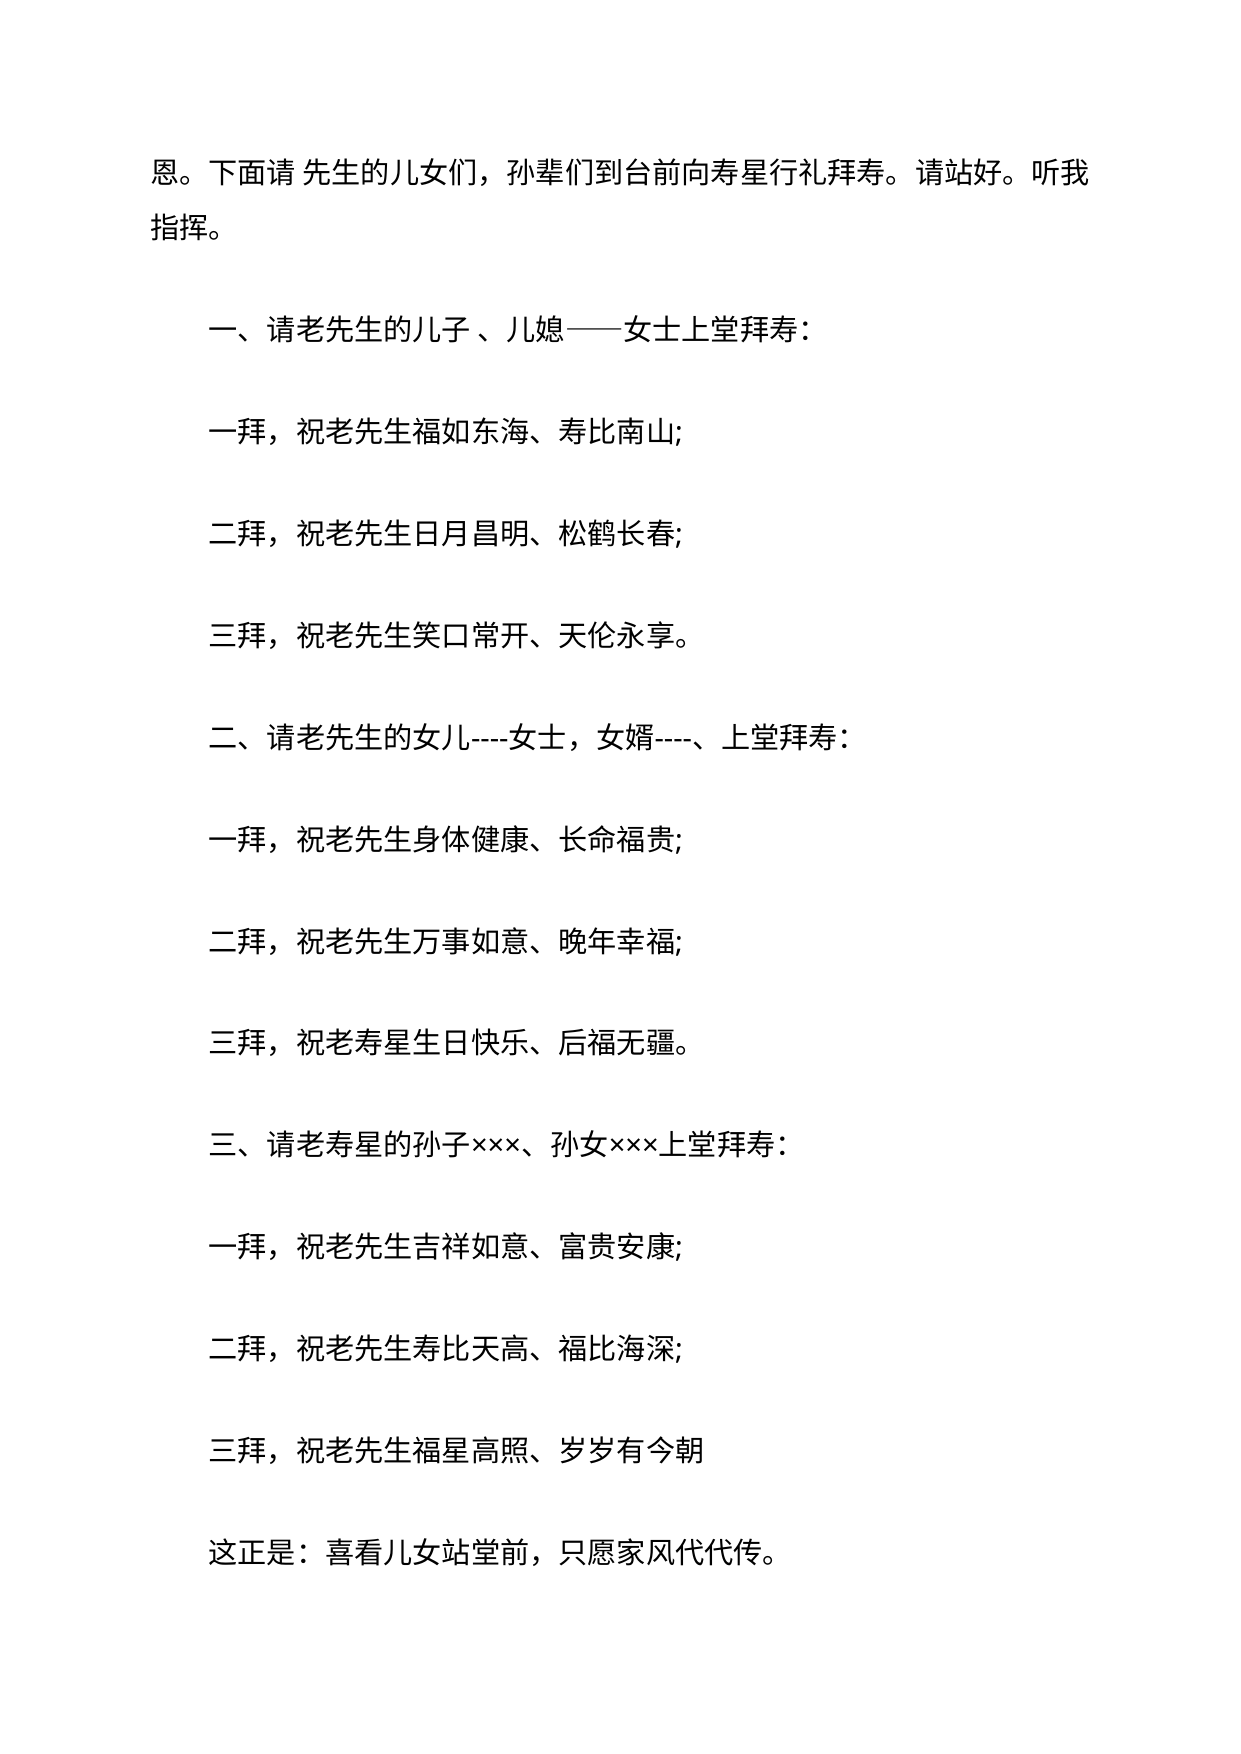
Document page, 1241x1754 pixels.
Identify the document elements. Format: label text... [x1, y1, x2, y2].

text 这正是：喜看儿女站堂前，只愿家风代代传。 [150, 1529, 1090, 1572]
text 二拜，祝老先生寿比天高、福比海深; [150, 1326, 1090, 1368]
text 一拜，祝老先生身体健康、长命福贵; [150, 816, 1090, 858]
text 二、请老先生的女儿----女士，女婿----、上堂拜寿： [150, 714, 1090, 757]
text 二拜，祝老先生万事如意、晚年幸福; [150, 918, 1090, 961]
text 一拜，祝老先生福如东海、寿比南山; [150, 408, 1090, 451]
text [150, 150, 1090, 247]
text 三拜，祝老先生福星高照、岁岁有今朝 [150, 1428, 1090, 1470]
text 三拜，祝老寿星生日快乐、后福无疆。 [150, 1020, 1090, 1062]
text 三、请老寿星的孙子×××、孙女×××上堂拜寿： [150, 1122, 1090, 1164]
text 一拜，祝老先生吉祥如意、富贵安康; [150, 1224, 1090, 1266]
text 一、请老先生的儿子 、儿媳——女士上堂拜寿： [150, 307, 1090, 349]
text 三拜，祝老先生笑口常开、天伦永享。 [150, 612, 1090, 655]
text 二拜，祝老先生日月昌明、松鹤长春; [150, 510, 1090, 553]
